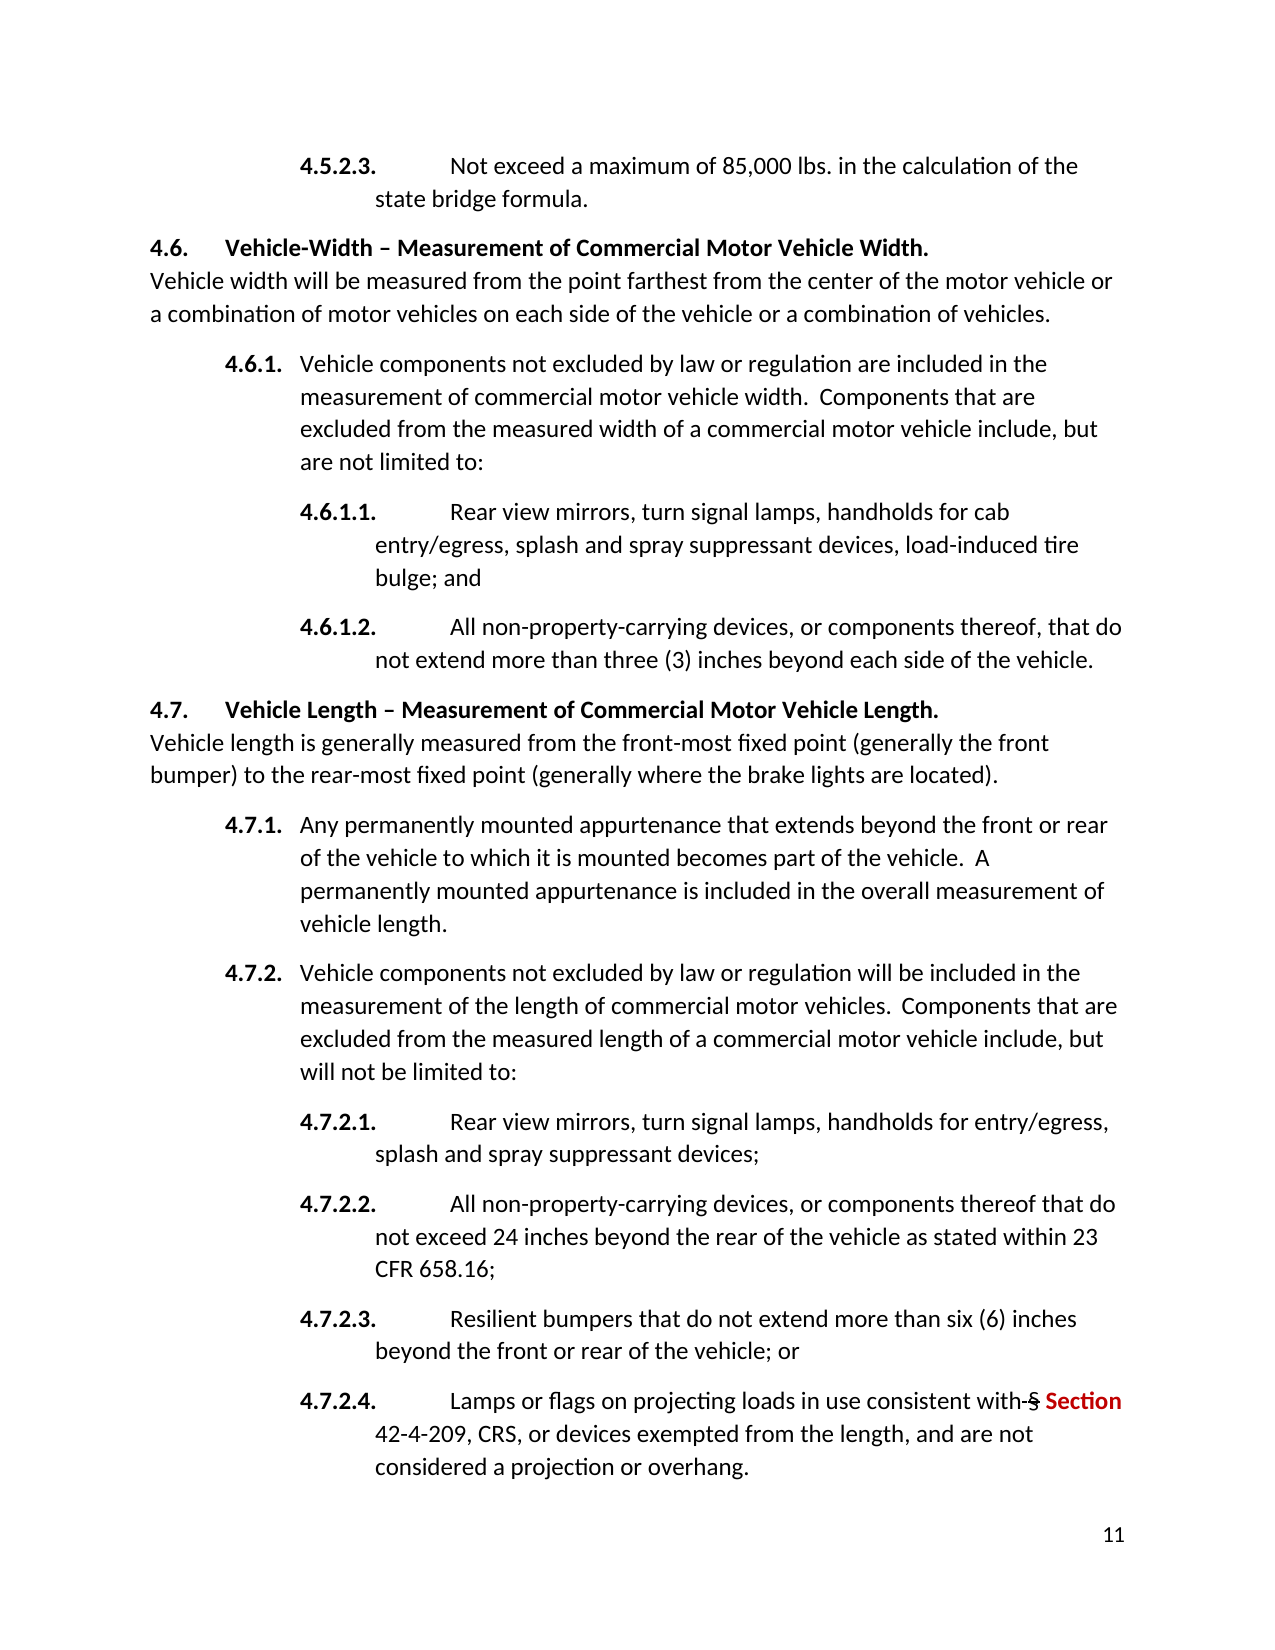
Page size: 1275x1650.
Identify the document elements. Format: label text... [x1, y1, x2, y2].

subtitle Vehicle-Width – Measurement of Commercial Motor Vehicle Width. [150, 232, 1135, 263]
text Vehicle width will be measured from the point farthest from the center of the motor vehicle or a combination of motor vehicles on each side of the vehicle or a combination of vehicles. [150, 265, 1115, 329]
list Not exceed a maximum of 85,000 lbs. in the calculation of the state bridge formula. [300, 150, 1078, 213]
text Vehicle length is generally measured from the front-most fixed point (generally the front bumper) to the rear-most fixed point (generally where the brake lights are located). [150, 727, 1109, 790]
list Resilient bumpers that do not extend more than six (6) inches beyond the front or rear of the vehicle; or [300, 1303, 1077, 1366]
list Vehicle components not excluded by law or regulation will be included in the measurement of the length of commercial motor vehicles. Components that are excluded from the measured length of a commercial motor vehicle include, but will not be limited to: [225, 957, 1119, 1087]
subtitle Vehicle Length – Measurement of Commercial Motor Vehicle Length. [150, 694, 1135, 724]
list All non-property-carrying devices, or components thereof, that do not extend more than three (3) inches beyond each side of the vehicle. [300, 611, 1122, 675]
list Rear view mirrors, turn signal lamps, handholds for cab entry/egress, splash and spray suppressant devices, load-induced tire bulge; and [300, 496, 1080, 592]
list Vehicle components not excluded by law or regulation are included in the measurement of commercial motor vehicle width. Components that are excluded from the measured width of a commercial motor vehicle include, but are not limited to: [225, 348, 1098, 477]
list Lamps or flags on projecting loads in use consistent with § Section 42-4-209, CRS, or devices exempted from the length, and are not considered a projection or overhang. [300, 1385, 1123, 1481]
list Any permanently mounted appurtenance that extends beyond the front or rear of the vehicle to which it is mounted becomes part of the vehicle. A permanently mounted appurtenance is included in the overall measurement of vehicle length. [225, 809, 1109, 938]
list Rear view mirrors, turn signal lamps, handholds for entry/egress, splash and spray suppressant devices; [300, 1106, 1110, 1169]
list All non-property-carrying devices, or components thereof that do not exceed 24 inches beyond the rear of the vehicle as stated within 23 CFR 658.16; [300, 1188, 1116, 1284]
